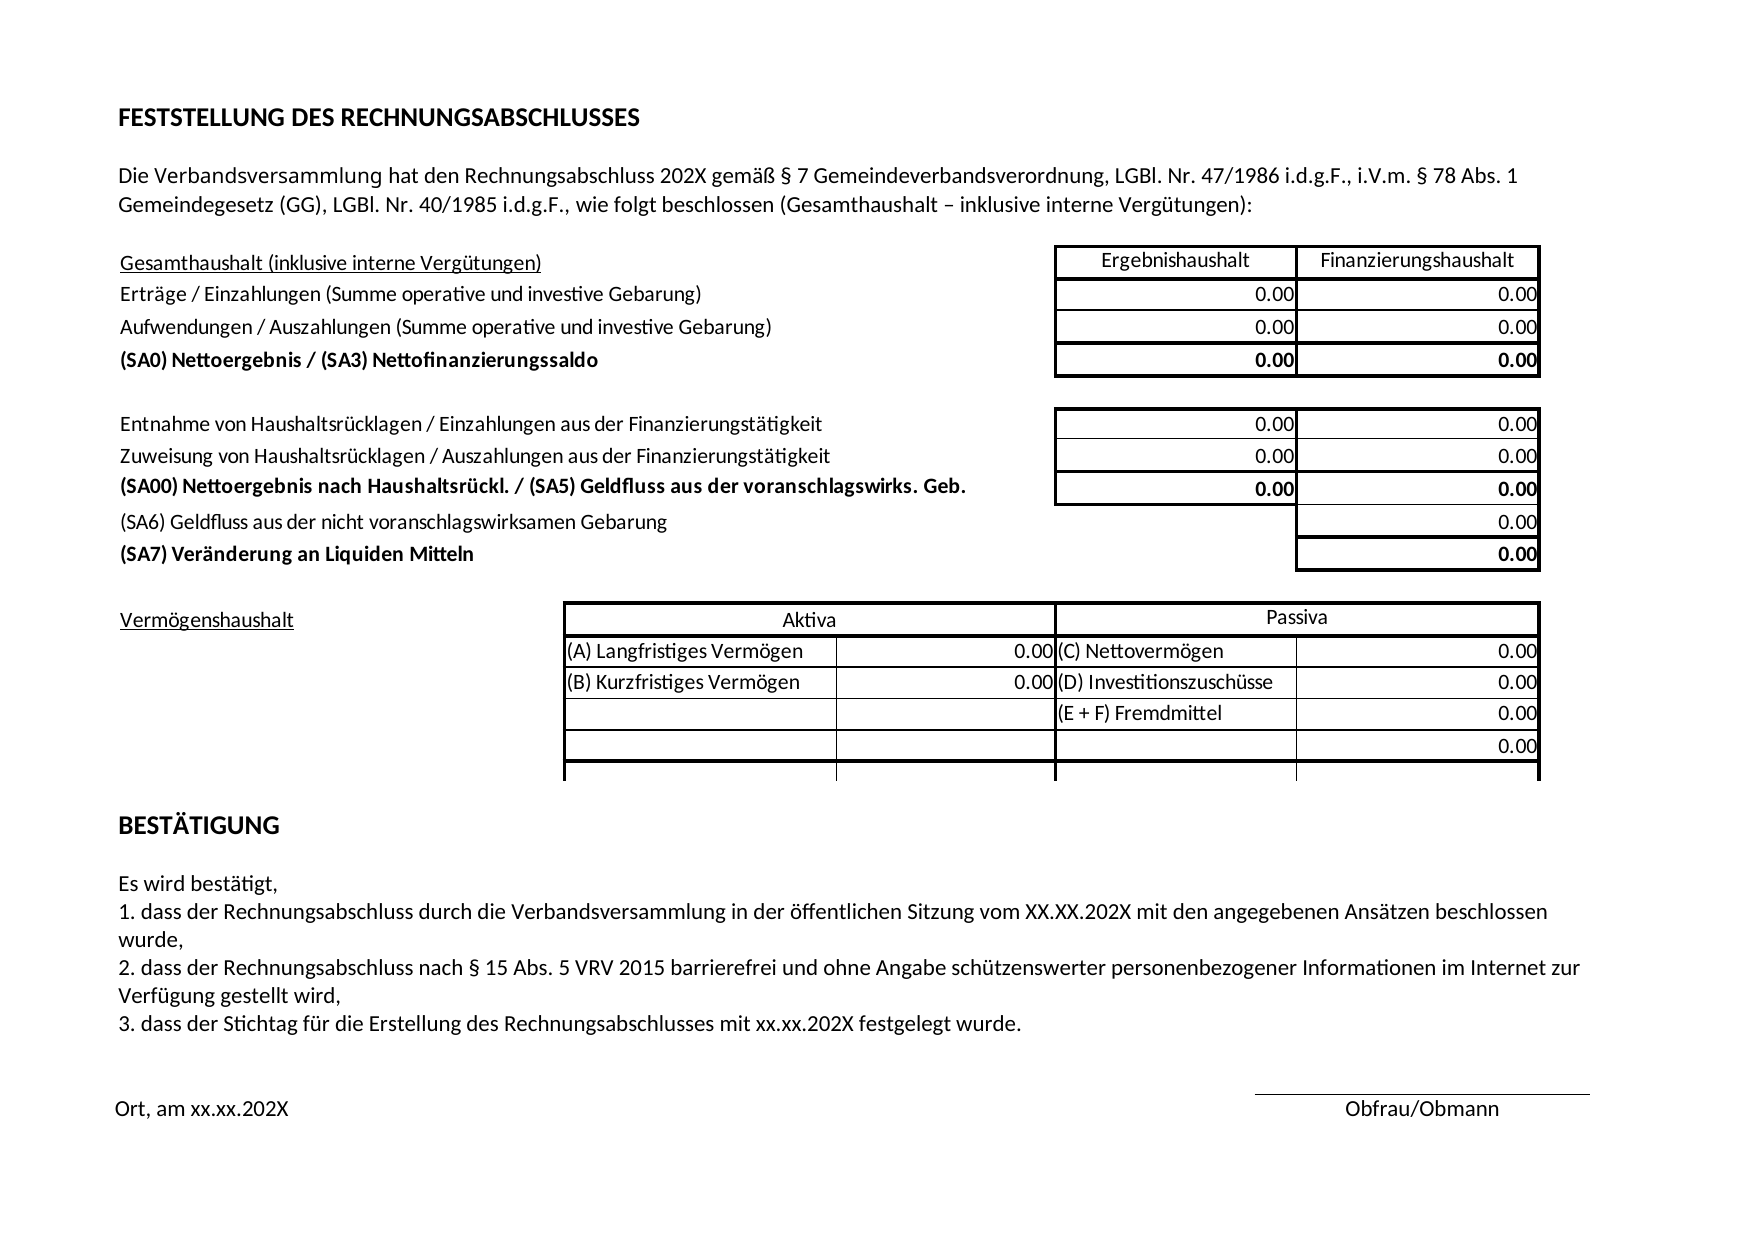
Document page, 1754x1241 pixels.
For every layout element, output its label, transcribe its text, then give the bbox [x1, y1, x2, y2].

text 1. dass der Rechnungsabschluss durch die Verbandsversammlung in der öffentlichen Sitzung vom XX.XX.202X mit den angegebenen Ansätzen beschlossen wurde, [118, 897, 1606, 953]
text 2. dass der Rechnungsabschluss nach § 15 Abs. 5 VRV 2015 barrierefrei und ohne Angabe schützenswerter personenbezogener Informationen im Internet zur Verfügung gestellt wird, [118, 953, 1606, 1009]
text Es wird bestätigt, [118, 869, 1606, 897]
text Die Verbandsversammlung hat den Rechnungsabschluss 202X gemäß § 7 Gemeindeverbandsverordnung, LGBl. Nr. 47/1986 i.d.g.F., i.V.m. § 78 Abs. 1 Gemeindegesetz (GG), LGBl. Nr. 40/1985 i.d.g.F., wie folgt beschlossen (Gesamthaushalt – inklusive interne Vergütungen): [118, 161, 1606, 218]
text 3. dass der Stichtag für die Erstellung des Rechnungsabschlusses mit xx.xx.202X festgelegt wurde. [118, 1009, 1606, 1037]
text BESTÄTIGUNG [118, 808, 1606, 841]
text FESTSTELLUNG DES RECHNUNGSABSCHLUSSES [118, 100, 1606, 133]
table_header Obfrau/Obmann [1255, 1095, 1590, 1123]
table_header Ort, am xx.xx.202X [103, 1094, 1254, 1123]
